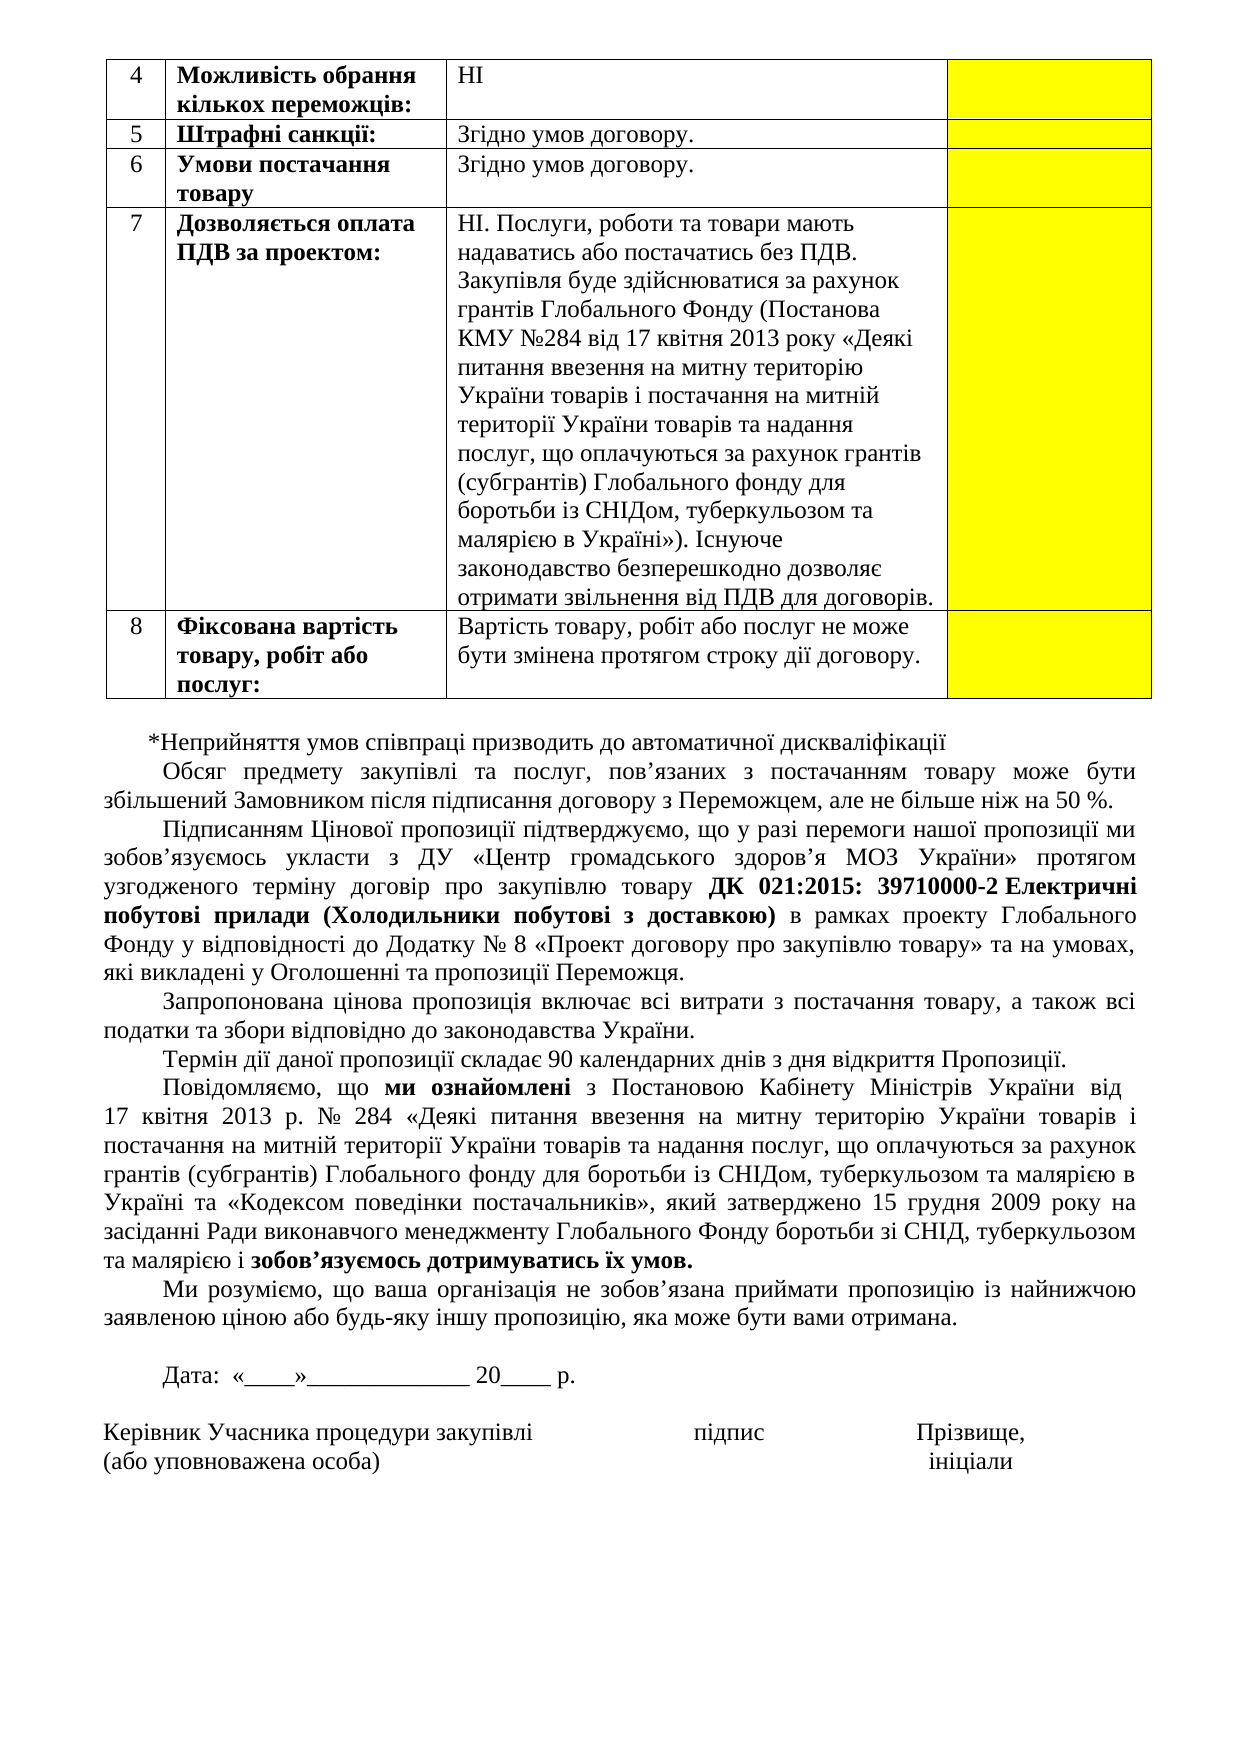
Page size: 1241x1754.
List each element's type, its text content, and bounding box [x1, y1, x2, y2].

table_cell 5 [107, 120, 165, 148]
table_cell Вартість товару, робіт або послуг не може бути змінена протягом строку дії договору. [447, 611, 947, 698]
text Ми розуміємо, що ваша організація не зобов’язана приймати пропозицію із найнижчою заявленою ціною або будь-яку іншу пропозицію, яка може бути вами отримана. [103, 1274, 1137, 1331]
table_cell [948, 120, 1151, 148]
table_header Керівник Учасника процедури закупівлі (або уповноважена особа) [92, 1389, 598, 1475]
text *Неприйняття умов співпраці призводить до автоматичної дискваліфікації [88, 727, 1152, 756]
table_cell 6 [107, 149, 165, 207]
table_header Прізвище, ініціали [860, 1389, 1081, 1475]
table_cell НІ. Послуги, роботи та товари мають надаватись або постачатись без ПДВ. Закупівля буде здійснюватися за рахунок грантів Глобального Фонду (Постанова КМУ №284 від 17 квітня 2013 року «Деякі питання ввезення на митну територію України товарів і постачання на митній території України товарів та надання послуг, що оплачуються за рахунок грантів (субгрантів) Глобального фонду для боротьби із СНІДом, туберкульозом та малярією в Україні»). Існуюче законодавство безперешкодно дозволяє отримати звільнення від ПДВ для договорів. [447, 208, 947, 610]
table_cell 7 [107, 208, 165, 610]
text Підписанням Цінової пропозиції підтверджуємо, що у разі перемоги нашої пропозиції ми зобов’язуємось укласти з ДУ «Центр громадського здоров’я МОЗ України» протягом узгодженого терміну договір про закупівлю товару ДК 021:2015: 39710000-2 Електричні побутові прилади (Холодильники побутові з доставкою) в рамках проекту Глобального Фонду у відповідності до Додатку № 8 «Проект договору про закупівлю товару» та на умовах, які викладені у Оголошенні та пропозиції Переможця. [103, 814, 1137, 986]
table_cell Штрафні санкції: [166, 120, 446, 148]
table_cell [948, 611, 1151, 698]
table_cell Можливість обрання кількох переможців: [166, 60, 446, 118]
table_cell НІ [447, 60, 947, 118]
table_cell [948, 208, 1151, 610]
table_header підпис [598, 1389, 860, 1475]
table_cell [948, 60, 1151, 118]
table_cell Умови постачання товару [166, 149, 446, 207]
table_cell Згідно умов договору. [447, 149, 947, 207]
text Повідомляємо, що ми ознайомлені з Постановою Кабінету Міністрів України від 17 квітня 2013 р. № 284 «Деякі питання ввезення на митну територію України товарів і постачання на митній території України товарів та надання послуг, що оплачуються за рахунок грантів (субгрантів) Глобального фонду для боротьби із СНІДом, туберкульозом та малярією в Україні та «Кодексом поведінки постачальників», який затверджено 15 грудня 2009 року на засіданні Ради виконавчого менеджменту Глобального Фонду боротьби зі СНІД, туберкульозом та малярією і зобов’язуємось дотримуватись їх умов. [103, 1072, 1137, 1274]
text Запропонована цінова пропозиція включає всі витрати з постачання товару, а також всі податки та збори відповідно до законодавства України. [103, 986, 1137, 1044]
table_cell 4 [107, 60, 165, 118]
text Обсяг предмету закупівлі та послуг, пов’язаних з постачанням товару може бути збільшений Замовником після підписання договору з Переможцем, але не більше ніж на 50 %. [103, 756, 1137, 814]
text Термін дії даної пропозиції складає 90 календарних днів з дня відкриття Пропозиції. [103, 1044, 1137, 1072]
table_cell Дозволяється оплата ПДВ за проектом: [166, 208, 446, 610]
table_cell 8 [107, 611, 165, 698]
table_cell Фіксована вартість товару, робіт або послуг: [166, 611, 446, 698]
table_cell [948, 149, 1151, 207]
table_cell Згідно умов договору. [447, 120, 947, 148]
text Дата: «____»_____________ 20____ р. [118, 1360, 1137, 1389]
